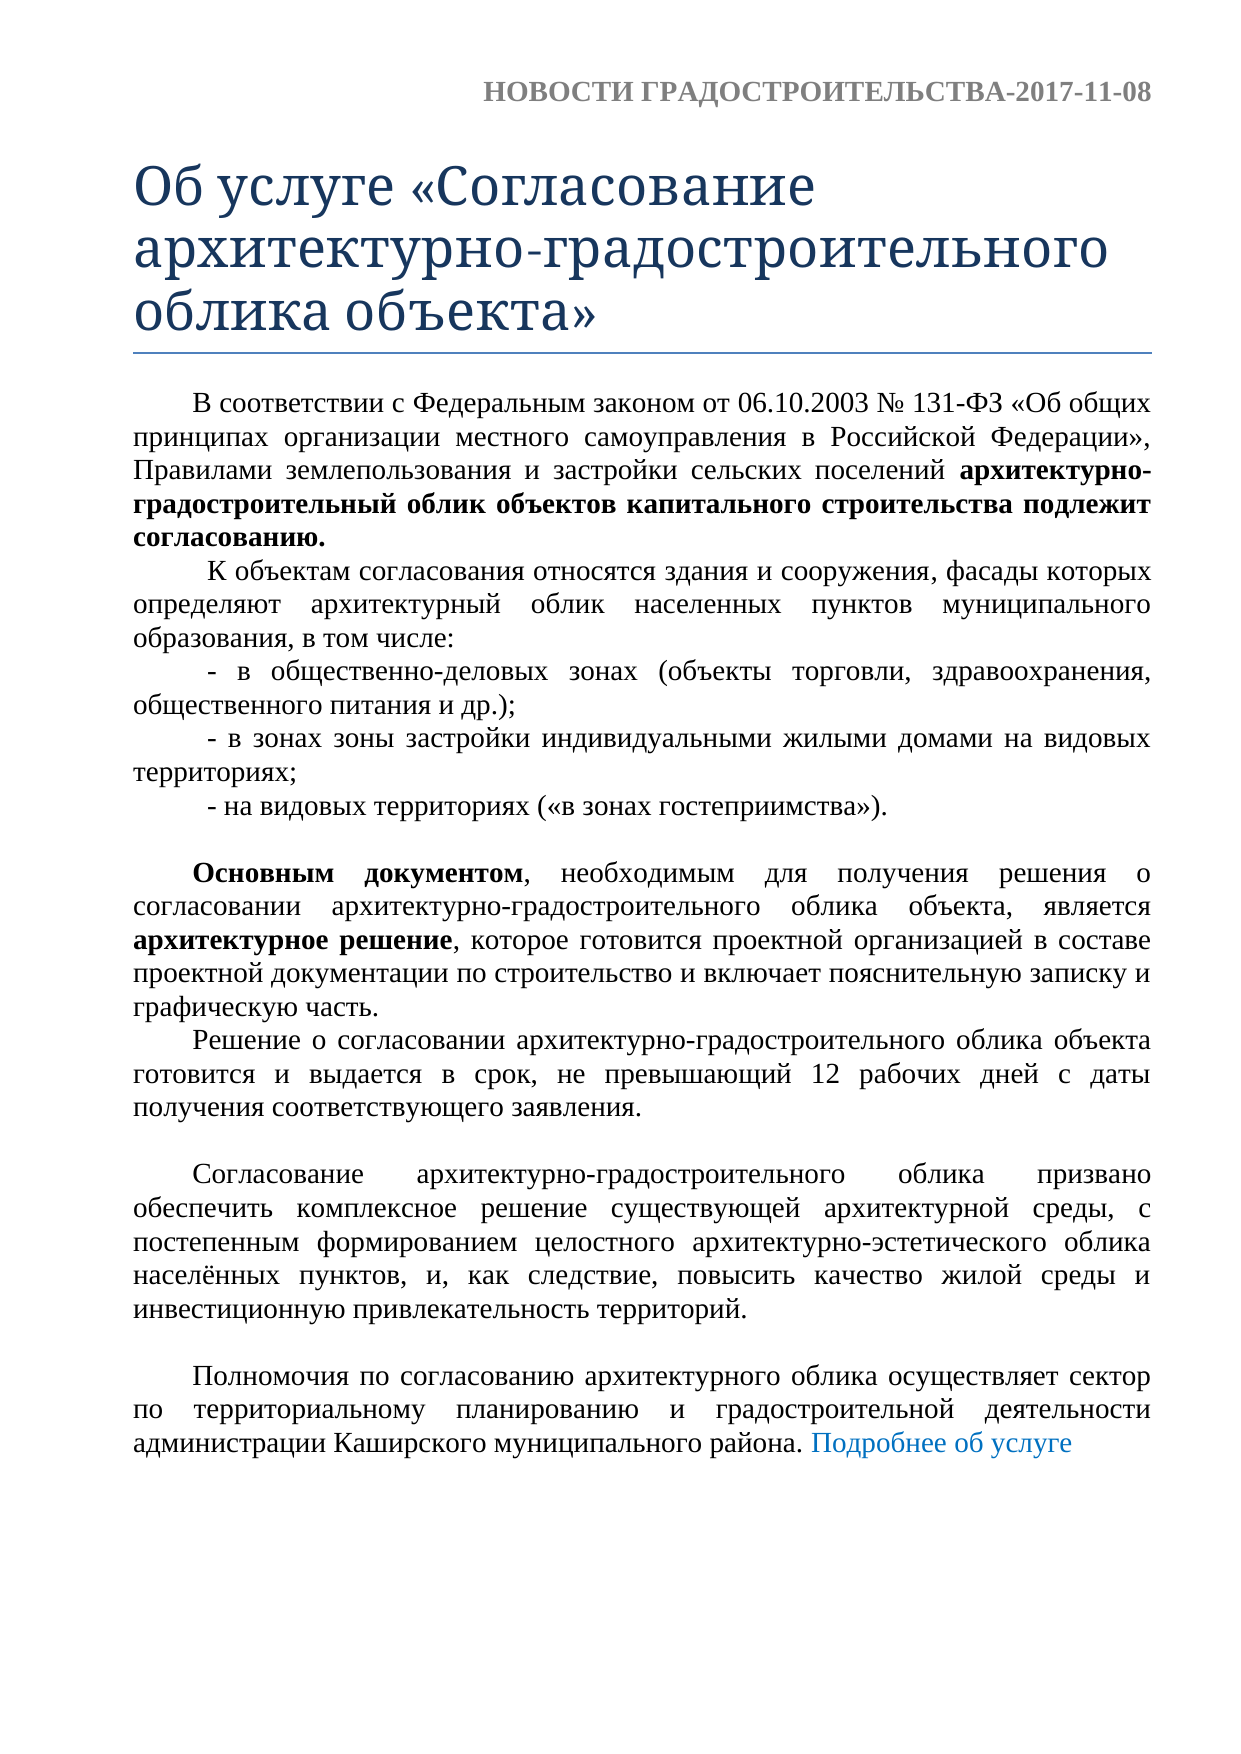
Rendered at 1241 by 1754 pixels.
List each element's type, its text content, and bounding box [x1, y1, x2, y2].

text - в зонах зоны застройки индивидуальными жилыми домами на видовых территориях; [133, 721, 1152, 788]
text Основным документом, необходимым для получения решения о согласовании архитектурно-градостроительного облика объекта, является архитектурное решение, которое готовится проектной организацией в составе проектной документации по строительство и включает пояснительную записку и графическую часть. [133, 855, 1152, 1022]
text - в общественно-деловых зонах (объекты торговли, здравоохранения, общественного питания и др.); [133, 653, 1152, 721]
title Об услуге «Согласование архитектурно-градостроительного облика объекта» [133, 157, 1152, 352]
text Согласование архитектурно-градостроительного облика призвано обеспечить комплексное решение существующей архитектурной среды, с постепенным формированием целостного архитектурно-эстетического облика населённых пунктов, и, как следствие, повысить качество жилой среды и инвестиционную привлекательность территорий. [133, 1157, 1152, 1324]
text Полномочия по согласованию архитектурного облика осуществляет сектор по территориальному планированию и градостроительной деятельности администрации Каширского муниципального района. Подробнее об услуге [133, 1358, 1152, 1458]
text К объектам согласования относятся здания и сооружения, фасады которых определяют архитектурный облик населенных пунктов муниципального образования, в том числе: [133, 553, 1152, 653]
text Решение о согласовании архитектурно-градостроительного облика объекта готовится и выдается в срок, не превышающий 12 рабочих дней с даты получения соответствующего заявления. [133, 1022, 1152, 1123]
text - на видовых территориях («в зонах гостеприимства»). [133, 788, 1152, 821]
text В соответствии с Федеральным законом от 06.10.2003 № 131-ФЗ «Об общих принципах организации местного самоуправления в Российской Федерации», Правилами землепользования и застройки сельских поселений архитектурно-градостроительный облик объектов капитального строительства подлежит согласованию. [133, 385, 1152, 553]
